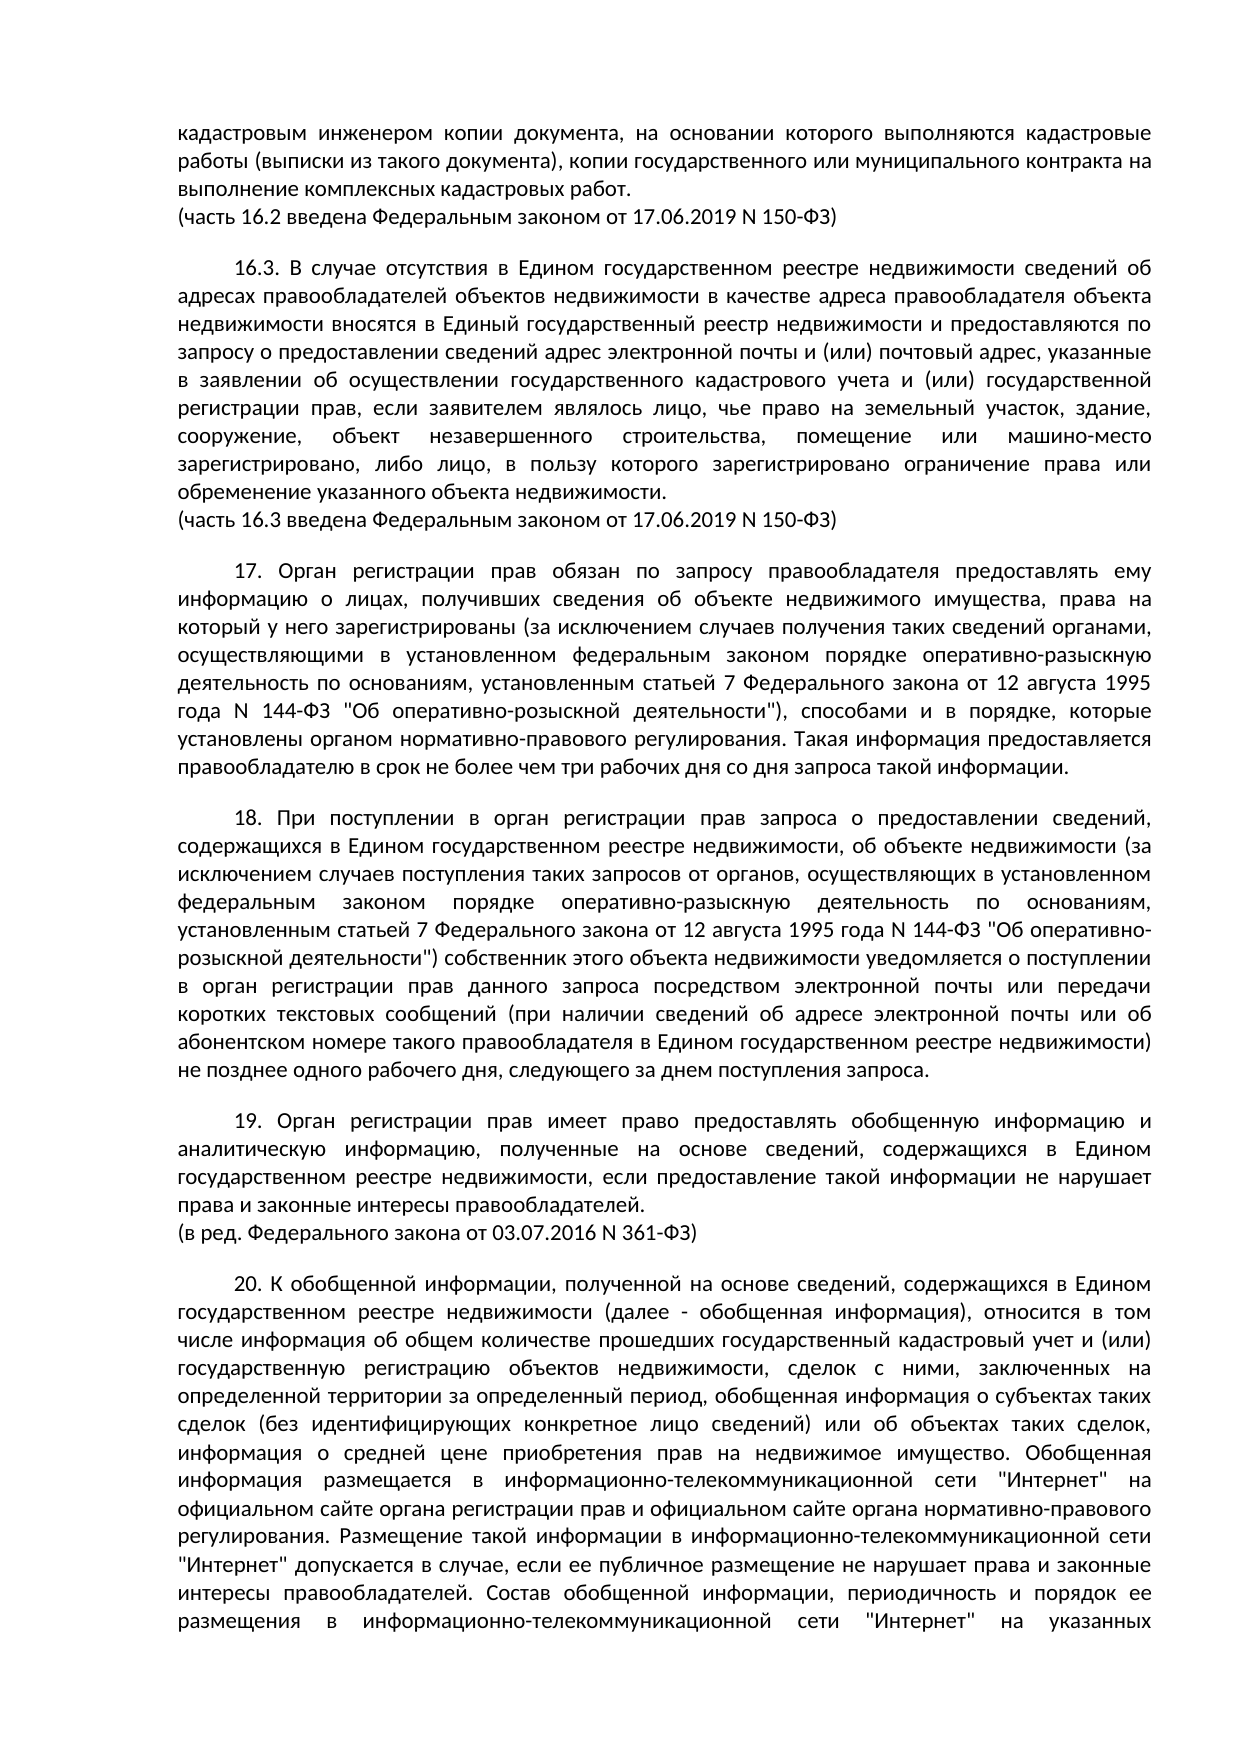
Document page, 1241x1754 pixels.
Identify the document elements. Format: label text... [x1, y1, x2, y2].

text (часть 16.3 введена Федеральным законом от 17.06.2019 N 150-ФЗ) [177, 505, 1152, 533]
text (в ред. Федерального закона от 03.07.2016 N 361-ФЗ) [177, 1218, 1152, 1247]
text 17. Орган регистрации прав обязан по запросу правообладателя предоставлять ему информацию о лицах, получивших сведения об объекте недвижимого имущества, права на который у него зарегистрированы (за исключением случаев получения таких сведений органами, осуществляющими в установленном федеральным законом порядке оперативно-разыскную деятельность по основаниям, установленным статьей 7 Федерального закона от 12 августа 1995 года N 144-ФЗ "Об оперативно-розыскной деятельности"), способами и в порядке, которые установлены органом нормативно-правового регулирования. Такая информация предоставляется правообладателю в срок не более чем три рабочих дня со дня запроса такой информации. [177, 556, 1152, 780]
text 16.3. В случае отсутствия в Едином государственном реестре недвижимости сведений об адресах правообладателей объектов недвижимости в качестве адреса правообладателя объекта недвижимости вносятся в Единый государственный реестр недвижимости и предоставляются по запросу о предоставлении сведений адрес электронной почты и (или) почтовый адрес, указанные в заявлении об осуществлении государственного кадастрового учета и (или) государственной регистрации прав, если заявителем являлось лицо, чье право на земельный участок, здание, сооружение, объект незавершенного строительства, помещение или машино-место зарегистрировано, либо лицо, в пользу которого зарегистрировано ограничение права или обременение указанного объекта недвижимости. [177, 253, 1152, 505]
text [177, 118, 1152, 202]
text (часть 16.2 введена Федеральным законом от 17.06.2019 N 150-ФЗ) [177, 202, 1152, 230]
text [177, 1269, 1152, 1634]
text 18. При поступлении в орган регистрации прав запроса о предоставлении сведений, содержащихся в Едином государственном реестре недвижимости, об объекте недвижимости (за исключением случаев поступления таких запросов от органов, осуществляющих в установленном федеральным законом порядке оперативно-разыскную деятельность по основаниям, установленным статьей 7 Федерального закона от 12 августа 1995 года N 144-ФЗ "Об оперативно-розыскной деятельности") собственник этого объекта недвижимости уведомляется о поступлении в орган регистрации прав данного запроса посредством электронной почты или передачи коротких текстовых сообщений (при наличии сведений об адресе электронной почты или об абонентском номере такого правообладателя в Едином государственном реестре недвижимости) не позднее одного рабочего дня, следующего за днем поступления запроса. [177, 803, 1152, 1083]
text 19. Орган регистрации прав имеет право предоставлять обобщенную информацию и аналитическую информацию, полученные на основе сведений, содержащихся в Едином государственном реестре недвижимости, если предоставление такой информации не нарушает права и законные интересы правообладателей. [177, 1106, 1152, 1218]
